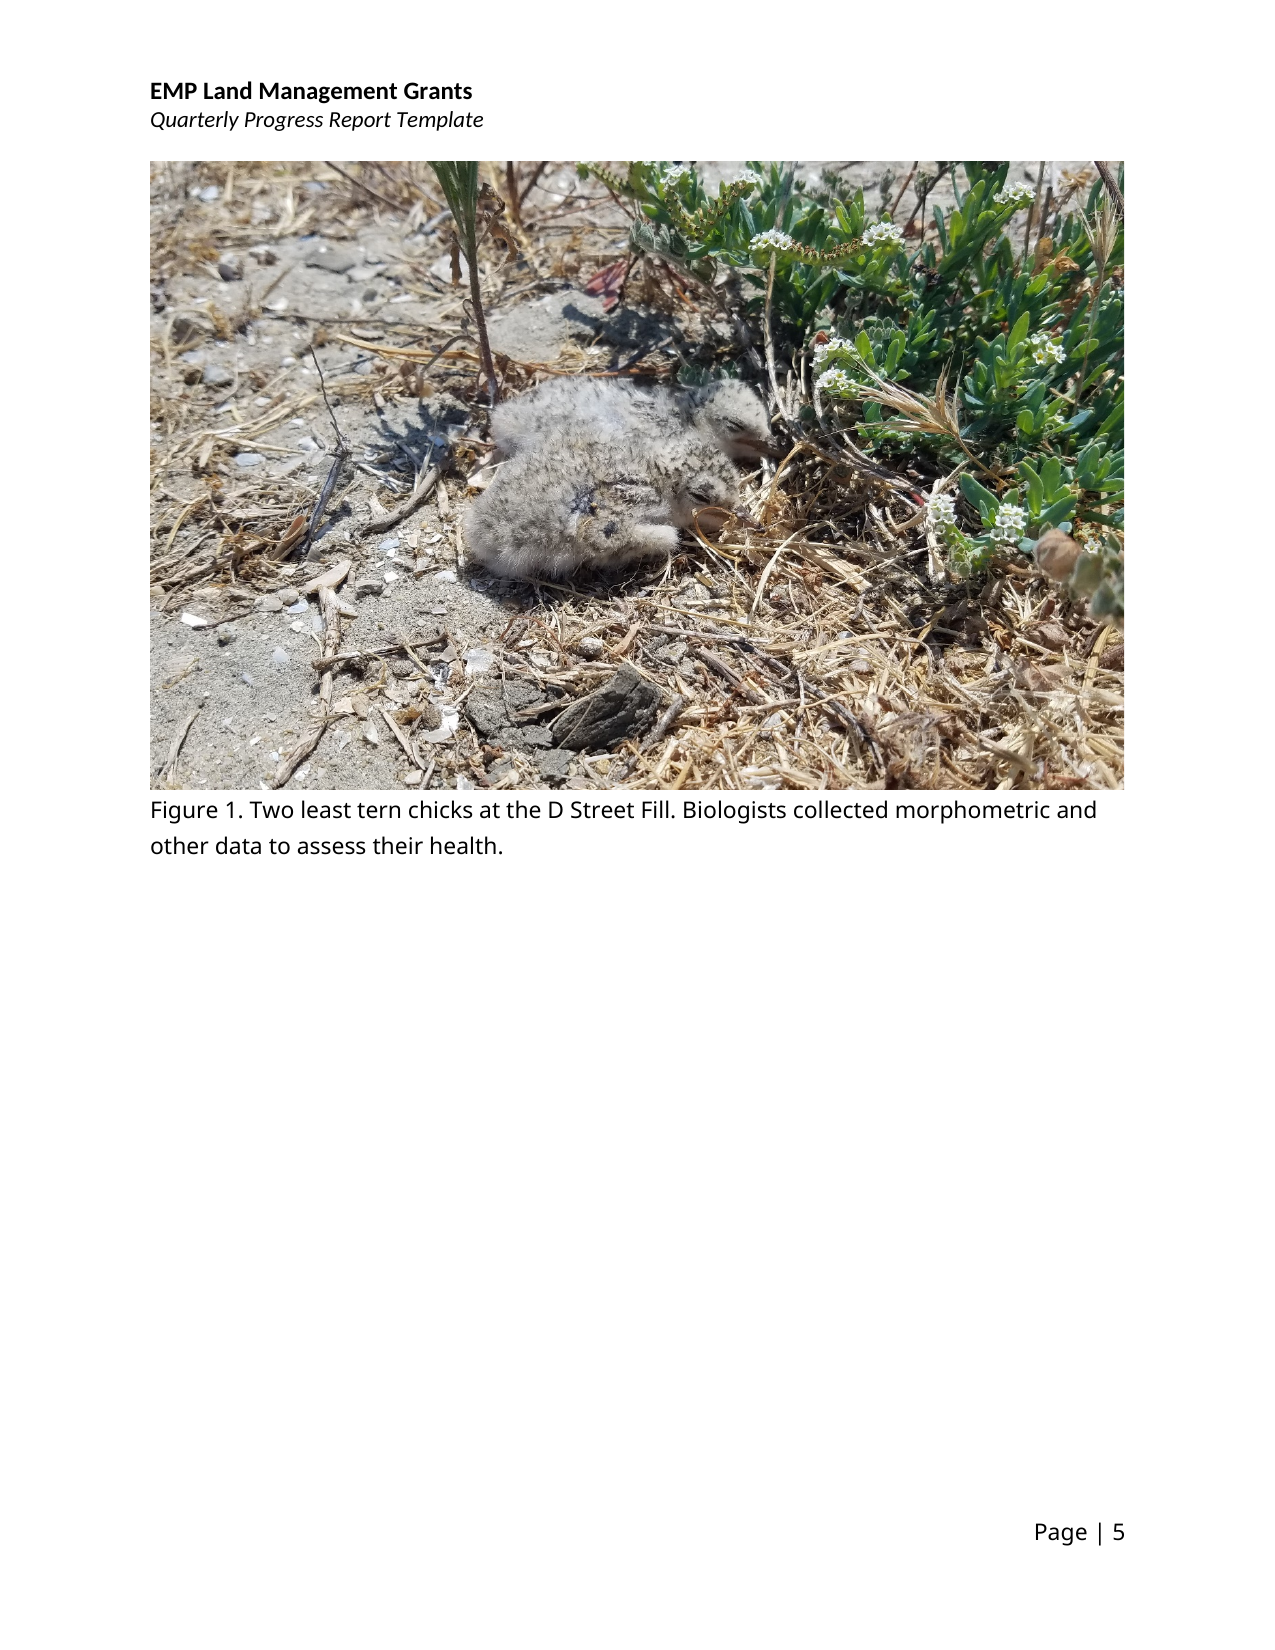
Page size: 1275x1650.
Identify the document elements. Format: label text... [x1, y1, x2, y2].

list Figure 1. Two least tern chicks at the D Street Fill. Biologists collected morphometric and other data to assess their health. [150, 794, 1125, 861]
picture [150, 161, 1125, 790]
